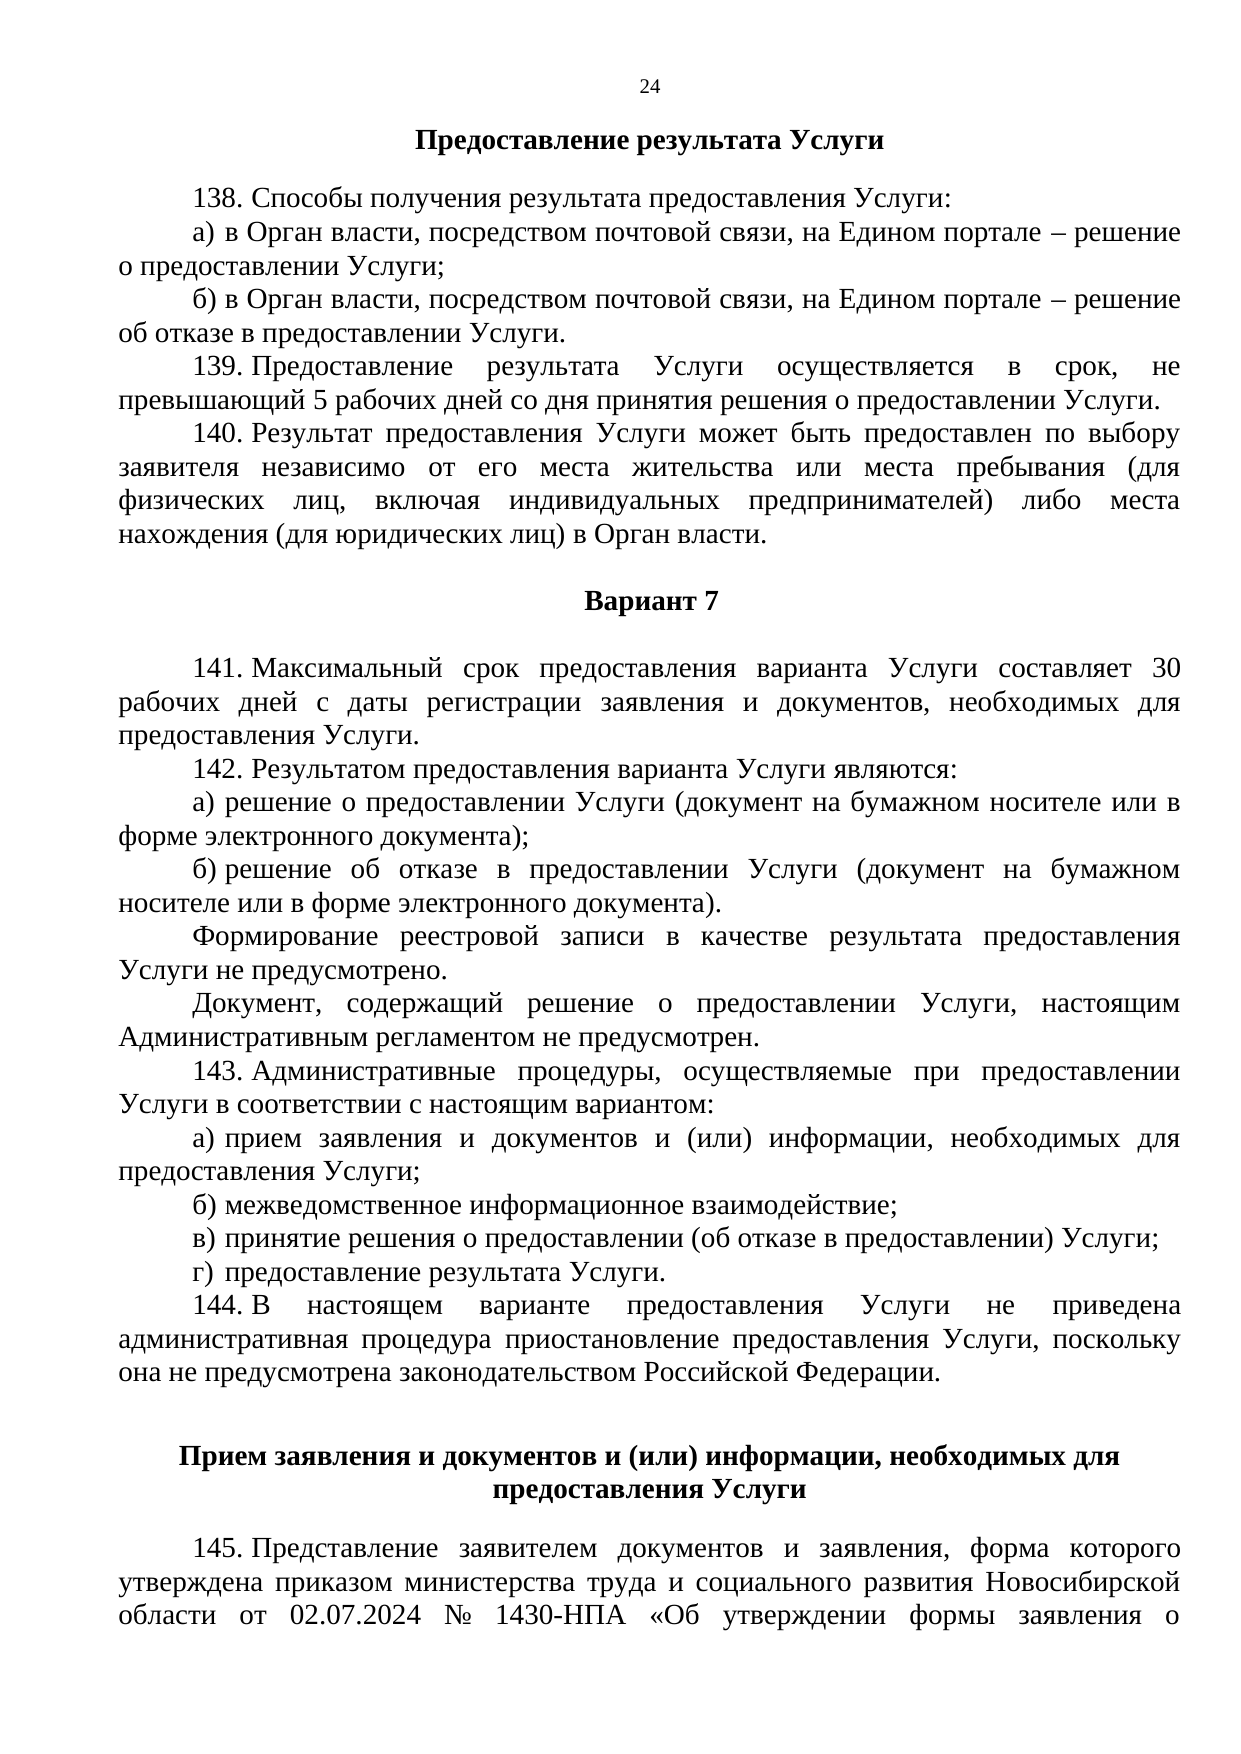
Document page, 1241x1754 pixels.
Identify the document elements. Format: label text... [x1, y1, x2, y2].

text Документ, содержащий решение о предоставлении Услуги, настоящим Административным регламентом не предусмотрен. [118, 986, 1181, 1053]
list предоставление результата Услуги. [118, 1254, 1181, 1287]
list Способы получения результата предоставления Услуги: [118, 181, 1181, 214]
list решение об отказе в предоставлении Услуги (документ на бумажном носителе или в форме электронного документа). [118, 851, 1181, 918]
list В настоящем варианте предоставления Услуги не приведена административная процедура приостановление предоставления Услуги, поскольку она не предусмотрена законодательством Российской Федерации. [118, 1287, 1181, 1388]
list Административные процедуры, осуществляемые при предоставлении Услуги в соответствии с настоящим вариантом: [118, 1053, 1181, 1120]
list межведомственное информационное взаимодействие; [118, 1187, 1181, 1220]
list прием заявления и документов и (или) информации, необходимых для предоставления Услуги; [118, 1120, 1181, 1187]
list принятие решения о предоставлении (об отказе в предоставлении) Услуги; [118, 1220, 1181, 1254]
list в Орган власти, посредством почтовой связи, на Едином портале – решение об отказе в предоставлении Услуги . [118, 281, 1181, 348]
list в Орган власти, посредством почтовой связи, на Едином портале – решение о предоставлении Услуги; [118, 214, 1181, 281]
list Результат предоставления Услуги может быть предоставлен по выбору заявителя независимо от его места жительства или места пребывания (для физических лиц, включая индивидуальных предпринимателей) либо места нахождения (для юридических лиц) в Орган власти. [118, 415, 1181, 549]
list Максимальный срок предоставления варианта Услуги составляет 30 рабочих дней с даты регистрации заявления и документов, необходимых для предоставления Услуги. [118, 650, 1181, 751]
list Предоставление результата Услуги осуществляется в срок, не превышающий 5 рабочих дней со дня принятия решения о предоставлении Услуги. [118, 348, 1181, 415]
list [118, 1530, 1181, 1631]
text Формирование реестровой записи в качестве результата предоставления Услуги не предусмотрено. [118, 918, 1181, 986]
list Результатом предоставления варианта Услуги являются: [118, 751, 1181, 784]
text Прием заявления и документов и (или) информации, необходимых для предоставления Услуги [118, 1438, 1181, 1505]
list решение о предоставлении Услуги (документ на бумажном носителе или в форме электронного документа); [118, 784, 1181, 851]
text Предоставление результата Услуги [118, 122, 1181, 156]
